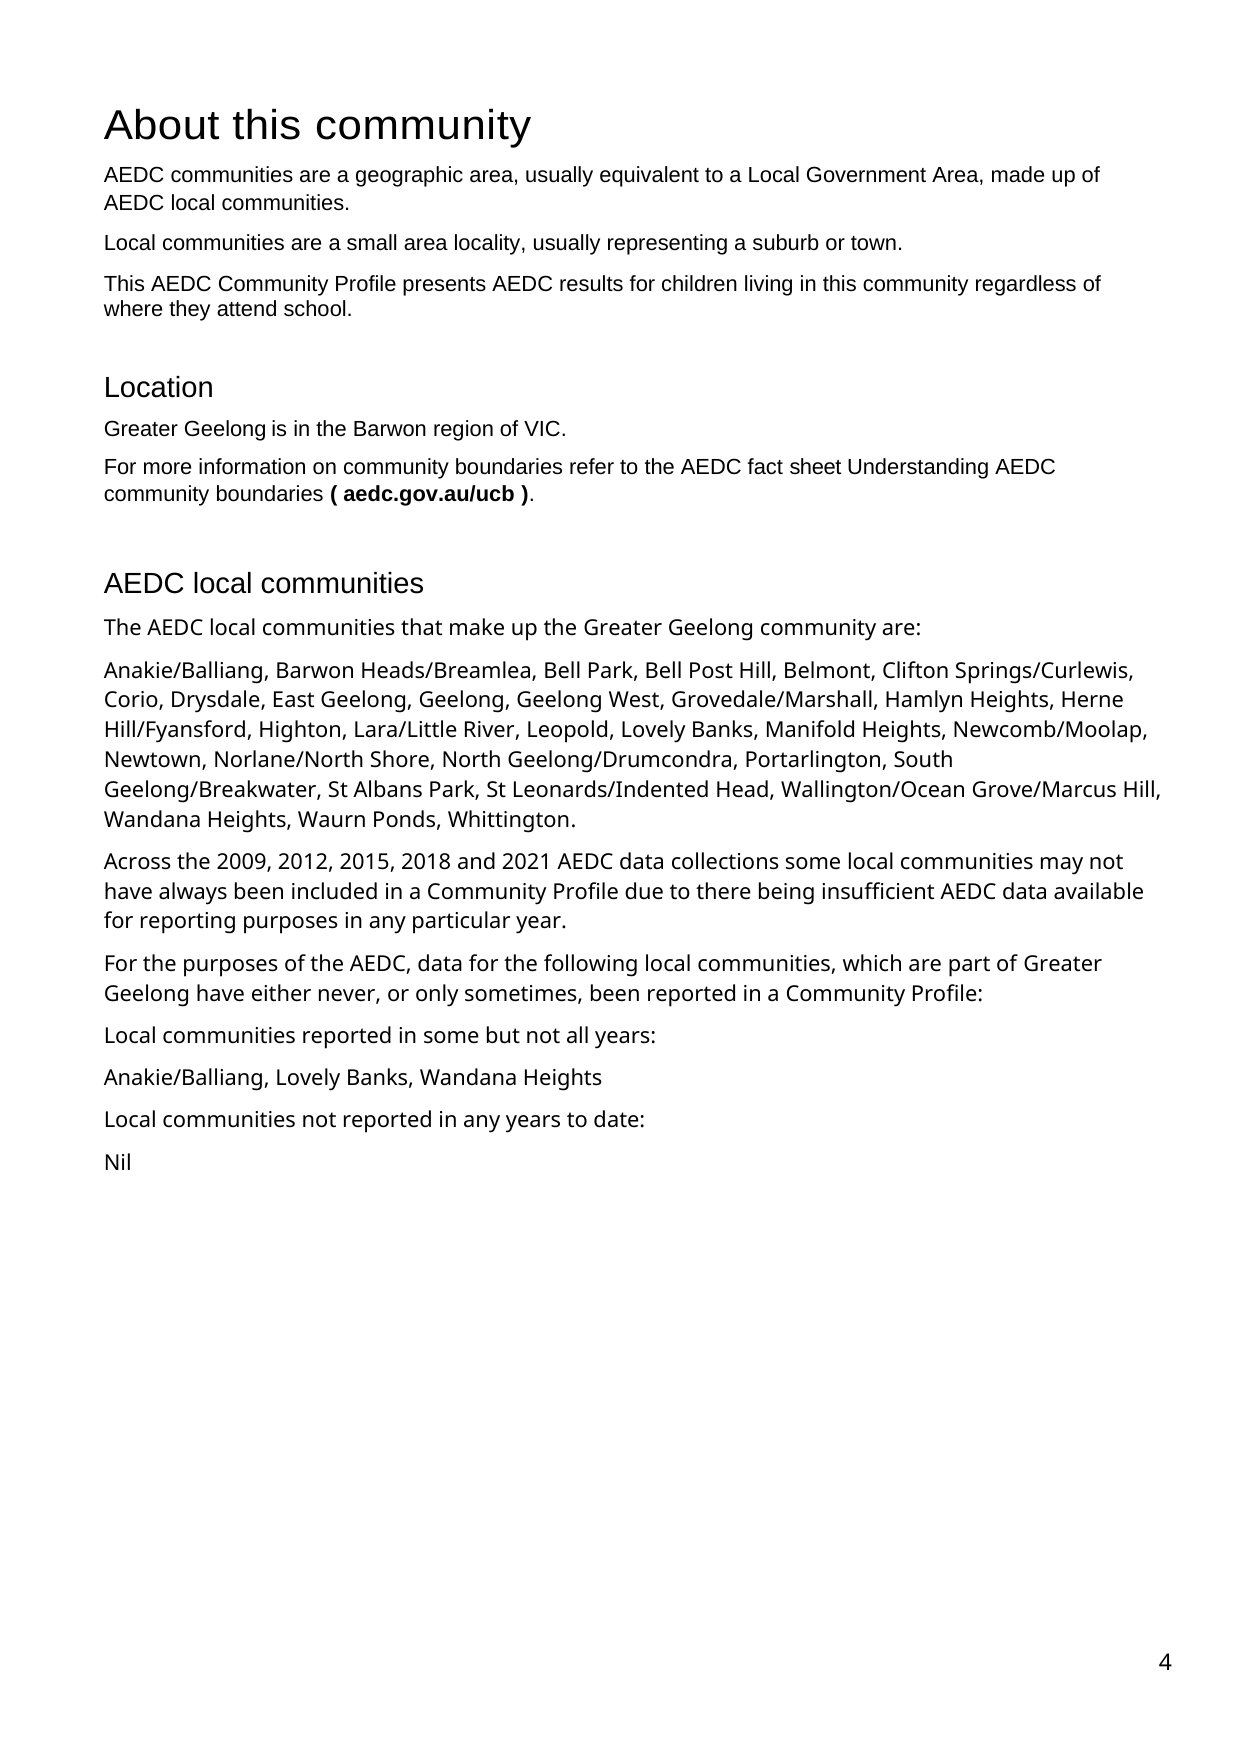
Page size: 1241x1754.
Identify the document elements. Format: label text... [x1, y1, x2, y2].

text The AEDC local communities that make up the Greater Geelong community are: [103, 612, 1171, 642]
text Nil [103, 1147, 1171, 1177]
text For the purposes of the AEDC, data for the following local communities, which are part of Greater Geelong have either never, or only sometimes, been reported in a Community Profile: [103, 948, 1171, 1007]
text Anakie/Balliang, Lovely Banks, Wandana Heights [103, 1062, 1171, 1092]
text Local communities not reported in any years to date: [103, 1104, 1171, 1134]
text AEDC communities are a geographic area, usually equivalent to a Local Government Area, made up of AEDC local communities. [103, 162, 1127, 215]
text Local communities are a small area locality, usually representing a suburb or town. [103, 230, 1127, 255]
text Local communities reported in some but not all years: [103, 1020, 1171, 1050]
text Greater Geelong is in the Barwon region of VIC. [103, 416, 1127, 441]
subtitle About this community [103, 101, 1171, 148]
text Anakie/Balliang, Barwon Heads/Breamlea, Bell Park, Bell Post Hill, Belmont, Clifton Springs/Curlewis, Corio, Drysdale, East Geelong, Geelong, Geelong West, Grovedale/Marshall, Hamlyn Heights, Herne Hill/Fyansford, Highton, Lara/Little River, Leopold, Lovely Banks, Manifold Heights, Newcomb/Moolap, Newtown, Norlane/North Shore, North Geelong/Drumcondra, Portarlington, South Geelong/Breakwater, St Albans Park, St Leonards/Indented Head, Wallington/Ocean Grove/Marcus Hill, Wandana Heights, Waurn Ponds, Whittington. [103, 655, 1171, 833]
text For more information on community boundaries refer to the AEDC fact sheet Understanding AEDC community boundaries ( aedc.gov.au/ucb ). [103, 453, 1127, 506]
text This AEDC Community Profile presents AEDC results for children living in this community regardless of where they attend school. [103, 270, 1127, 321]
subtitle AEDC local communities [103, 566, 1127, 600]
text Across the 2009, 2012, 2015, 2018 and 2021 AEDC data collections some local communities may not have always been included in a Community Profile due to there being insufficient AEDC data available for reporting purposes in any particular year. [103, 846, 1171, 935]
subtitle Location [103, 370, 1127, 403]
